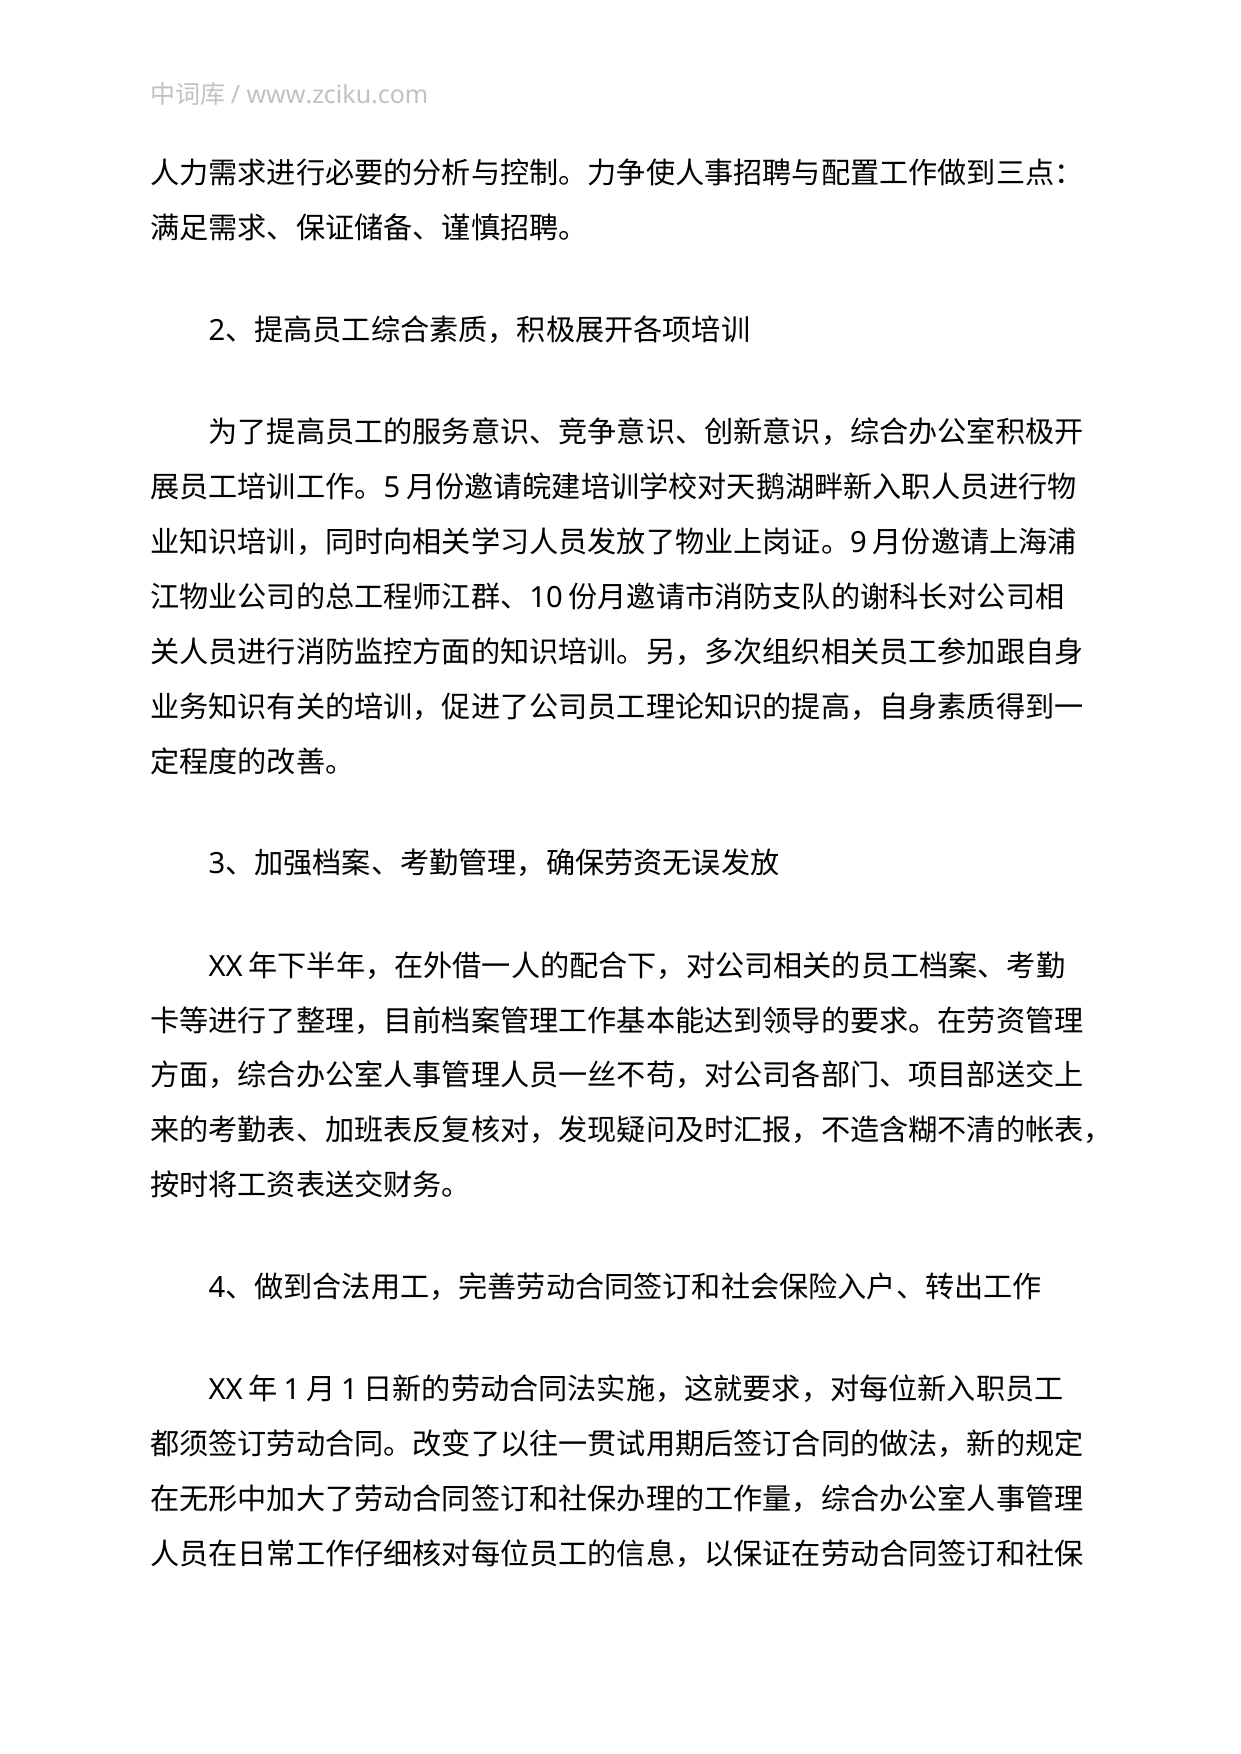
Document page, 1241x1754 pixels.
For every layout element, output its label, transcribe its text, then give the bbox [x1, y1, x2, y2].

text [150, 1366, 1090, 1573]
text 3、加强档案、考勤管理，确保劳资无误发放 [150, 840, 1090, 882]
text 为了提高员工的服务意识、竞争意识、创新意识，综合办公室积极开展员工培训工作。5月份邀请皖建培训学校对天鹅湖畔新入职人员进行物业知识培训，同时向相关学习人员发放了物业上岗证。9月份邀请上海浦江物业公司的总工程师江群、10份月邀请市消防支队的谢科长对公司相关人员进行消防监控方面的知识培训。另，多次组织相关员工参加跟自身业务知识有关的培训，促进了公司员工理论知识的提高，自身素质得到一定程度的改善。 [150, 409, 1090, 781]
text 4、做到合法用工，完善劳动合同签订和社会保险入户、转出工作 [150, 1263, 1090, 1306]
text 2、提高员工综合素质，积极展开各项培训 [150, 307, 1090, 349]
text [150, 150, 1090, 247]
text XX年下半年，在外借一人的配合下，对公司相关的员工档案、考勤卡等进行了整理，目前档案管理工作基本能达到领导的要求。在劳资管理方面，综合办公室人事管理人员一丝不苟，对公司各部门、项目部送交上来的考勤表、加班表反复核对，发现疑问及时汇报，不造含糊不清的帐表，按时将工资表送交财务。 [150, 942, 1090, 1204]
